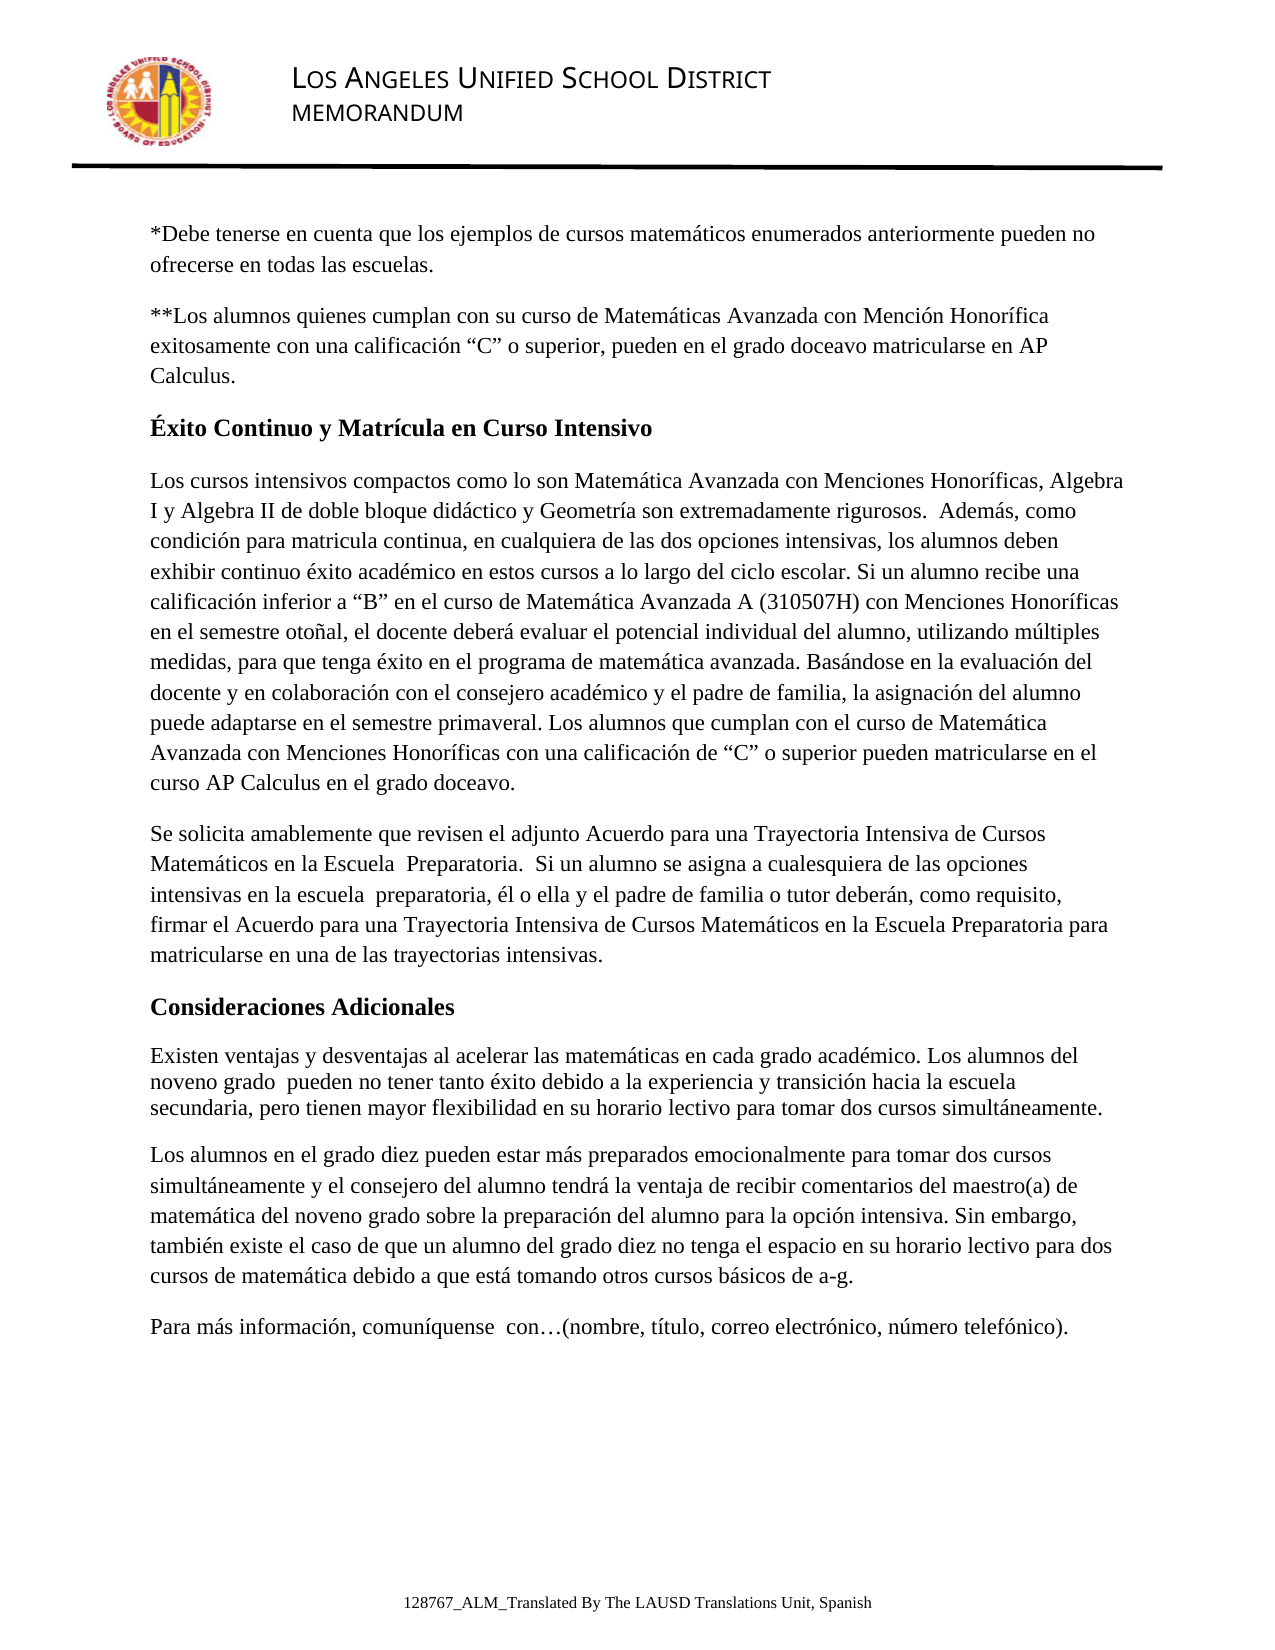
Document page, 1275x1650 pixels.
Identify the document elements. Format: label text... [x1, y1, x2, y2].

text Existen ventajas y desventajas al acelerar las matemáticas en cada grado académico. Los alumnos del noveno grado pueden no tener tanto éxito debido a la experiencia y transición hacia la escuela secundaria, pero tienen mayor flexibilidad en su horario lectivo para tomar dos cursos simultáneamente. [150, 1042, 1125, 1121]
text **Los alumnos quienes cumplan con su curso de Matemáticas Avanzada con Mención Honorífica exitosamente con una calificación “C” o superior, pueden en el grado doceavo matricularse en AP Calculus. [150, 302, 1125, 388]
text Los cursos intensivos compactos como lo son Matemática Avanzada con Menciones Honoríficas, Algebra I y Algebra II de doble bloque didáctico y Geometría son extremadamente rigurosos. Además, como condición para matricula continua, en cualquiera de las dos opciones intensivas, los alumnos deben exhibir continuo éxito académico en estos cursos a lo largo del ciclo escolar. Si un alumno recibe una calificación inferior a “B” en el curso de Matemática Avanzada A (310507H) con Menciones Honoríficas en el semestre otoñal, el docente deberá evaluar el potencial individual del alumno, utilizando múltiples medidas, para que tenga éxito en el programa de matemática avanzada. Basándose en la evaluación del docente y en colaboración con el consejero académico y el padre de familia, la asignación del alumno puede adaptarse en el semestre primaveral. Los alumnos que cumplan con el curso de Matemática Avanzada con Menciones Honoríficas con una calificación de “C” o superior pueden matricularse en el curso AP Calculus en el grado doceavo. [150, 467, 1125, 796]
text *Debe tenerse en cuenta que los ejemplos de cursos matemáticos enumerados anteriormente pueden no ofrecerse en todas las escuelas. [150, 221, 1125, 277]
text Los alumnos en el grado diez pueden estar más preparados emocionalmente para tomar dos cursos simultáneamente y el consejero del alumno tendrá la ventaja de recibir comentarios del maestro(a) de matemática del noveno grado sobre la preparación del alumno para la opción intensiva. Sin embargo, también existe el caso de que un alumno del grado diez no tenga el espacio en su horario lectivo para dos cursos de matemática debido a que está tomando otros cursos básicos de a-g. [150, 1142, 1125, 1289]
text Se solicita amablemente que revisen el adjunto Acuerdo para una Trayectoria Intensiva de Cursos Matemáticos en la Escuela Preparatoria. Si un alumno se asigna a cualesquiera de las opciones intensivas en la escuela preparatoria, él o ella y el padre de familia o tutor deberán, como requisito, firmar el Acuerdo para una Trayectoria Intensiva de Cursos Matemáticos en la Escuela Preparatoria para matricularse en una de las trayectorias intensivas. [150, 820, 1125, 967]
text Para más información, comuníquense con…(nombre, título, correo electrónico, número telefónico). [150, 1313, 1125, 1340]
text Consideraciones Adicionales [150, 992, 1125, 1021]
text Éxito Continuo y Matrícula en Curso Intensivo [150, 413, 1125, 442]
